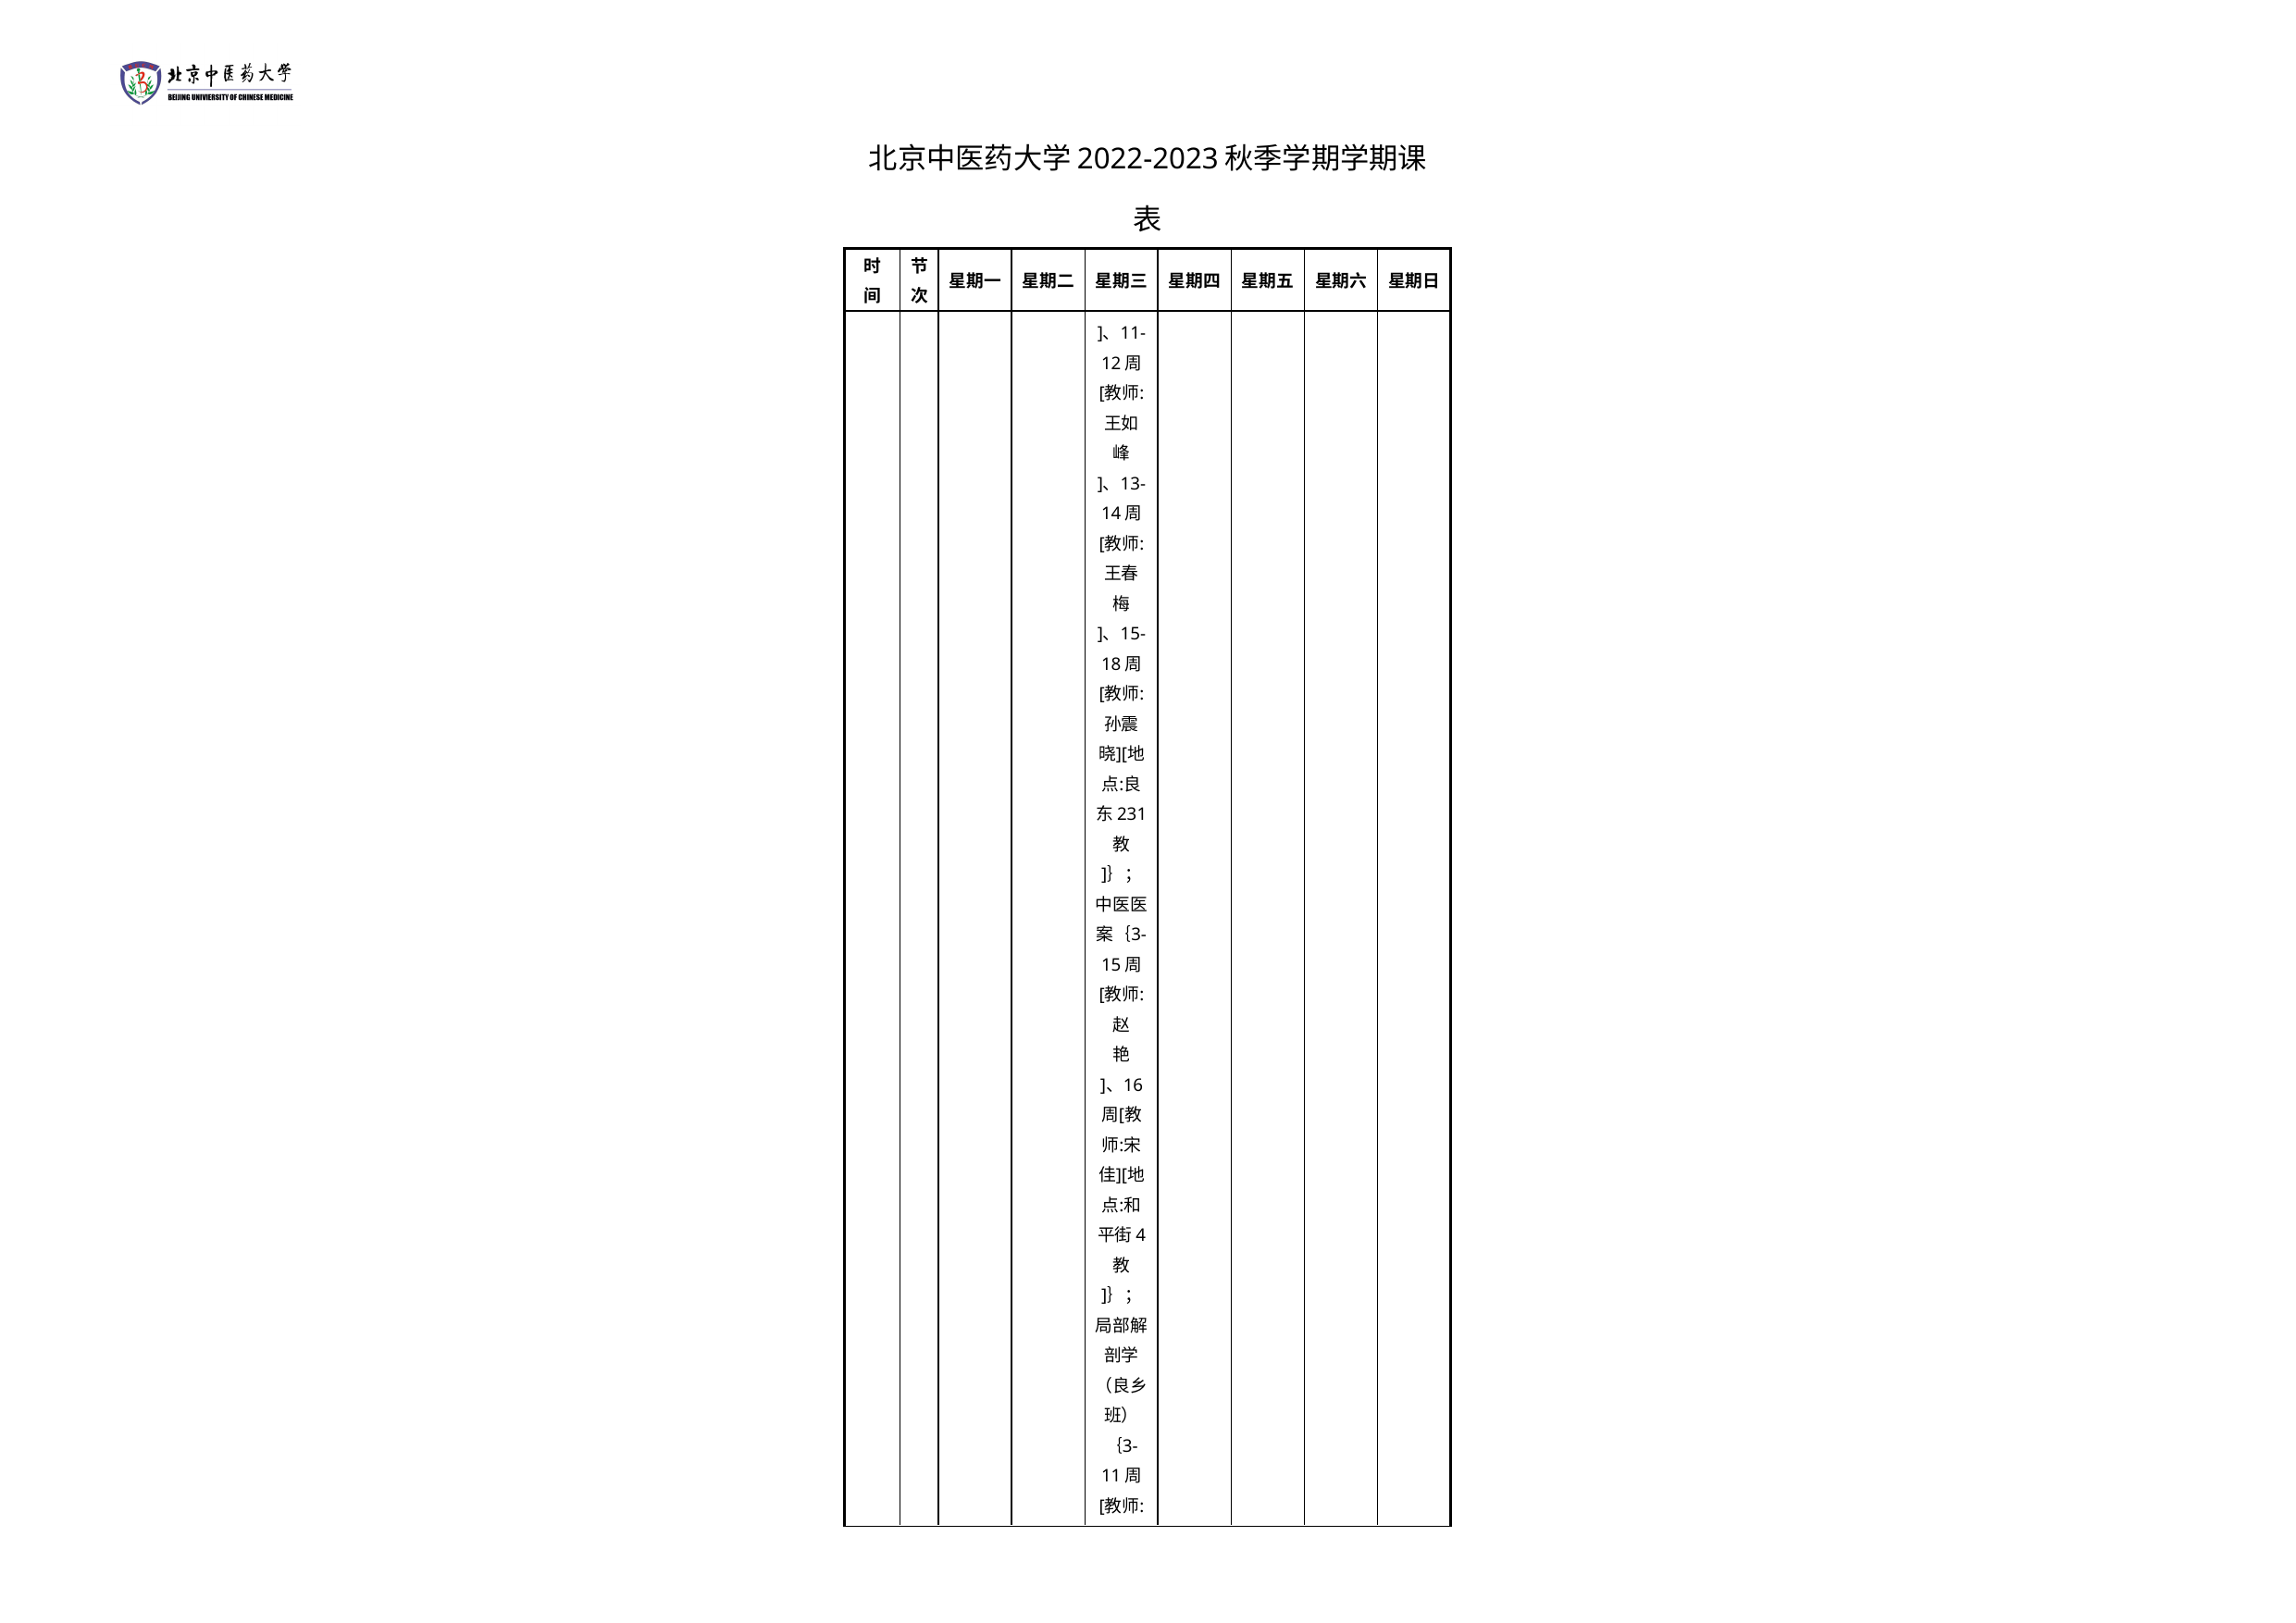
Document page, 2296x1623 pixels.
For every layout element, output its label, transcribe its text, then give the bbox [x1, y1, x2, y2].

table_cell 星期四 [1159, 250, 1231, 310]
table_cell 时 间 [846, 250, 900, 310]
table_cell 星期二 [1012, 250, 1085, 310]
table_cell 2 [900, 312, 937, 1525]
table_header 北京中医药大学2022-2023秋季学期学期课表 [845, 127, 1451, 247]
table_cell 星期五 [1232, 250, 1304, 310]
table_cell 星期日 [1378, 250, 1449, 310]
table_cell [1086, 312, 1157, 1525]
table_cell 节 次 [900, 250, 937, 310]
table_cell 星期六 [1305, 250, 1377, 310]
table_cell 星期三 [1086, 250, 1157, 310]
table_cell 星期一 [939, 250, 1011, 310]
